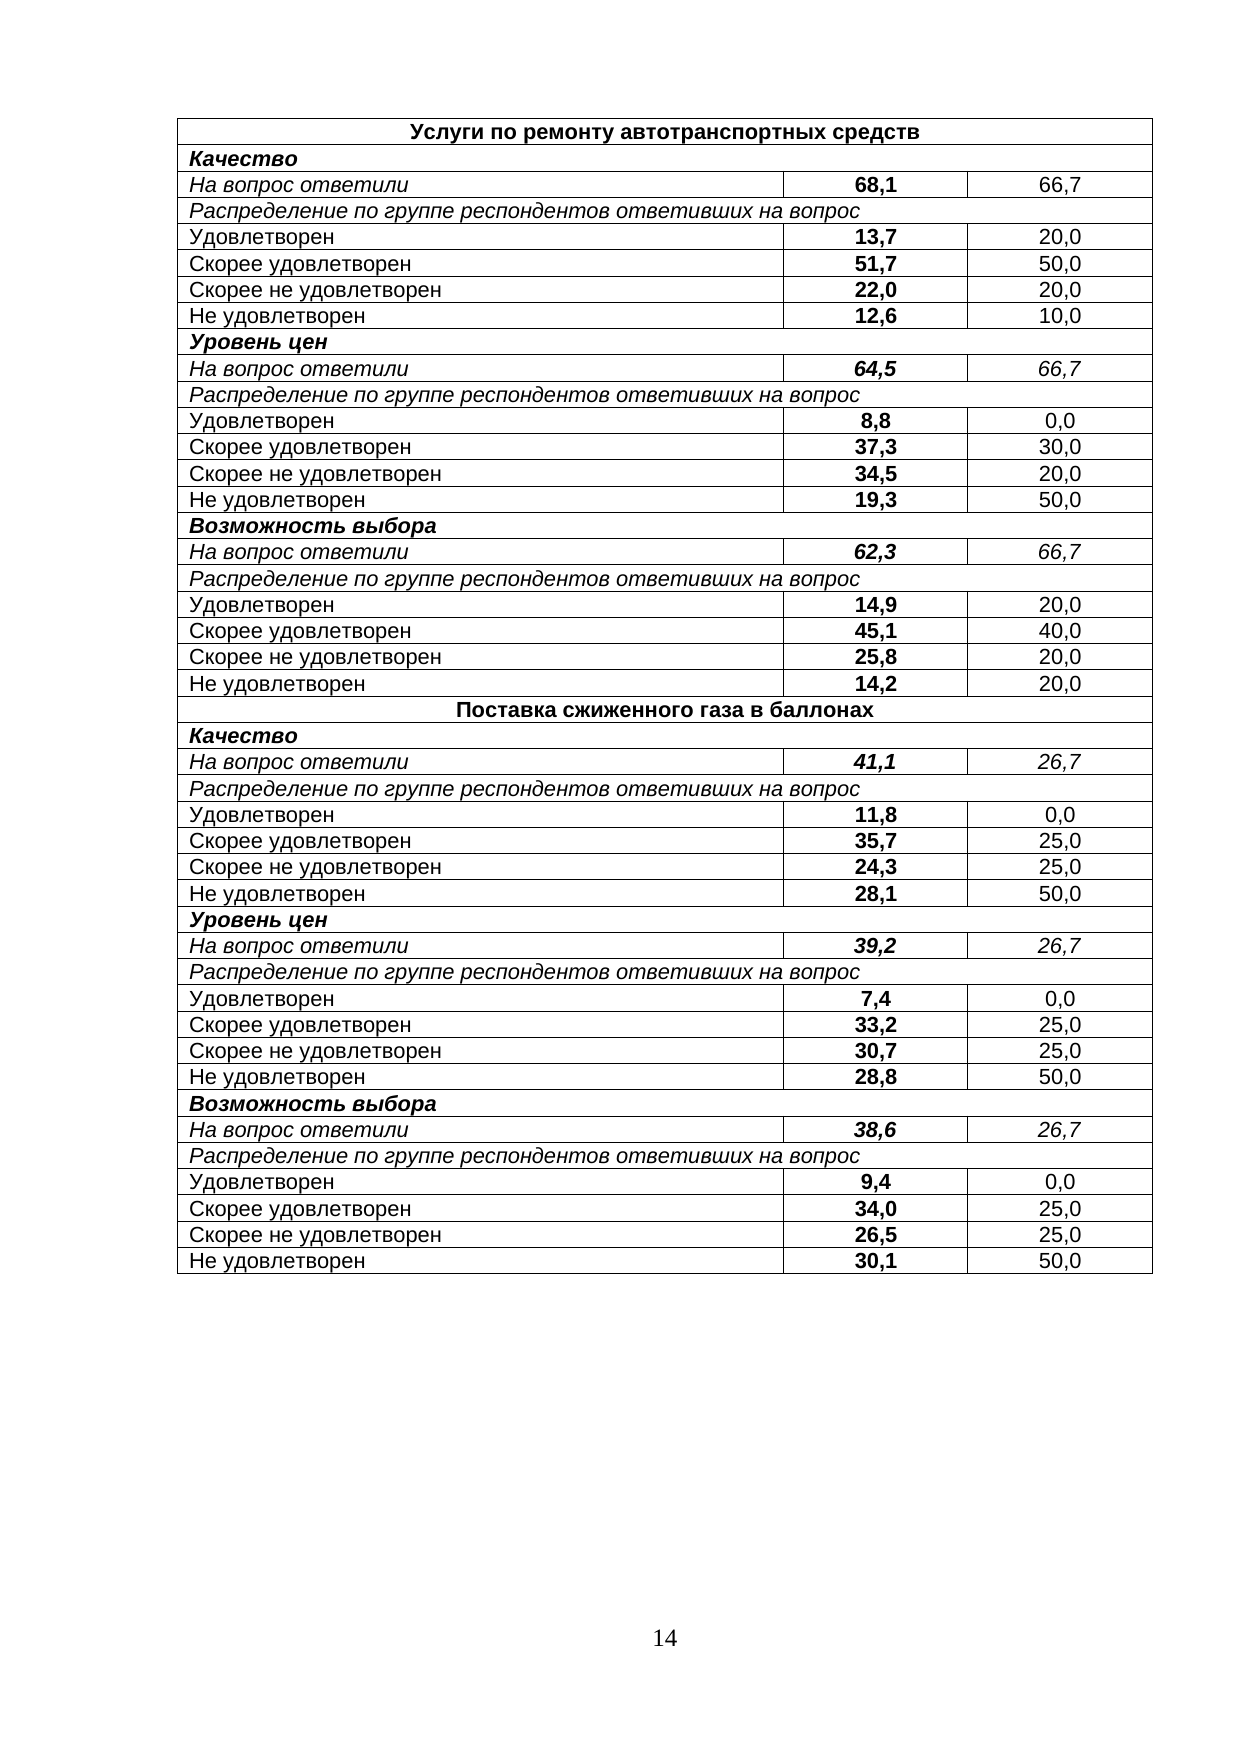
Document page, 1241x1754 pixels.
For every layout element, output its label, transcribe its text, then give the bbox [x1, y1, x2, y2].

table_cell Скорее удовлетворен [178, 828, 783, 853]
table_cell 26,7 [968, 749, 1152, 774]
table_cell 25,0 [968, 828, 1152, 853]
table_cell 30,0 [968, 434, 1152, 459]
table_cell Удовлетворен [178, 1169, 783, 1194]
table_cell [178, 198, 1152, 223]
table_cell 30,7 [784, 1038, 967, 1063]
table_cell 66,7 [968, 172, 1152, 197]
table_cell 11,8 [784, 802, 967, 827]
table_cell 9,4 [784, 1169, 967, 1194]
table_cell Не удовлетворен [178, 487, 783, 512]
table_cell 13,7 [784, 224, 967, 249]
table_cell Удовлетворен [178, 802, 783, 827]
table_cell 0,0 [968, 408, 1152, 433]
table_cell Распределение по группе респондентов ответивших на вопрос [178, 1143, 1152, 1168]
table_cell 25,8 [784, 644, 967, 669]
table_cell Скорее удовлетворен [178, 434, 783, 459]
table_cell 20,0 [968, 277, 1152, 302]
table_cell 20,0 [968, 644, 1152, 669]
table_cell Уровень цен [178, 907, 1152, 932]
table_cell 34,0 [784, 1195, 967, 1221]
table_cell 39,2 [784, 933, 967, 958]
table_cell 41,1 [784, 749, 967, 774]
table_cell 19,3 [784, 487, 967, 512]
table_cell 26,7 [968, 933, 1152, 958]
table_cell Скорее не удовлетворен [178, 1222, 783, 1247]
table_cell 33,2 [784, 1012, 967, 1037]
table_cell 50,0 [968, 1064, 1152, 1089]
table_cell Скорее не удовлетворен [178, 854, 783, 879]
table_cell Удовлетворен [178, 224, 783, 249]
table_cell 25,0 [968, 1038, 1152, 1063]
table_cell Распределение по группе респондентов ответивших на вопрос [178, 382, 1152, 407]
table_cell 50,0 [968, 880, 1152, 906]
table_cell 35,7 [784, 828, 967, 853]
table_cell 0,0 [968, 1169, 1152, 1194]
table_cell 20,0 [968, 592, 1152, 617]
table_cell Удовлетворен [178, 408, 783, 433]
table_cell 68,1 [784, 172, 967, 197]
table_cell На вопрос ответили [178, 749, 783, 774]
table_cell На вопрос ответили [178, 539, 783, 564]
table_cell Уровень цен [178, 329, 1152, 354]
table_cell Скорее удовлетворен [178, 618, 783, 643]
table_cell 26,5 [784, 1222, 967, 1247]
table_cell Качество [178, 145, 1152, 171]
table_cell Не удовлетворен [178, 880, 783, 906]
table_cell 12,6 [784, 303, 967, 328]
table_cell Распределение по группе респондентов ответивших на вопрос [178, 775, 1152, 801]
table_cell Удовлетворен [178, 985, 783, 1011]
table_cell 14,2 [784, 670, 967, 696]
table_cell 8,8 [784, 408, 967, 433]
table_header Услуги по ремонту автотранспортных средств [178, 119, 1152, 144]
table_cell На вопрос ответили [178, 933, 783, 958]
table_cell 25,0 [968, 1222, 1152, 1247]
table_cell 10,0 [968, 303, 1152, 328]
table_cell 38,6 [784, 1117, 967, 1142]
table_cell Скорее не удовлетворен [178, 277, 783, 302]
table_cell 20,0 [968, 224, 1152, 249]
table_cell На вопрос ответили [178, 355, 783, 381]
table_cell 14,9 [784, 592, 967, 617]
table_cell 20,0 [968, 460, 1152, 486]
table_cell 26,7 [968, 1117, 1152, 1142]
table_cell Распределение по группе респондентов ответивших на вопрос [178, 959, 1152, 984]
table_cell 51,7 [784, 250, 967, 276]
table_cell 0,0 [968, 985, 1152, 1011]
table_cell 45,1 [784, 618, 967, 643]
table_cell Распределение по группе респондентов ответивших на вопрос [178, 565, 1152, 591]
table_cell Удовлетворен [178, 592, 783, 617]
table_cell Не удовлетворен [178, 670, 783, 696]
table_cell Скорее не удовлетворен [178, 1038, 783, 1063]
table_cell 28,1 [784, 880, 967, 906]
table_cell 0,0 [968, 802, 1152, 827]
table_cell Возможность выбора [178, 1090, 1152, 1116]
table_cell Скорее удовлетворен [178, 1012, 783, 1037]
table_cell 64,5 [784, 355, 967, 381]
table_cell 28,8 [784, 1064, 967, 1089]
table_cell 25,0 [968, 1012, 1152, 1037]
table_cell 25,0 [968, 1195, 1152, 1221]
table_cell Не удовлетворен [178, 1064, 783, 1089]
table_cell Не удовлетворен [178, 1248, 783, 1273]
table_cell 40,0 [968, 618, 1152, 643]
table_cell 25,0 [968, 854, 1152, 879]
table_cell 62,3 [784, 539, 967, 564]
table_cell 30,1 [784, 1248, 967, 1273]
table_cell Скорее удовлетворен [178, 250, 783, 276]
table_cell Возможность выбора [178, 513, 1152, 538]
table_cell 66,7 [968, 539, 1152, 564]
table_cell 66,7 [968, 355, 1152, 381]
table_cell Не удовлетворен [178, 303, 783, 328]
table_cell 7,4 [784, 985, 967, 1011]
table_cell 50,0 [968, 487, 1152, 512]
table_cell 20,0 [968, 670, 1152, 696]
table_cell На вопрос ответили [178, 172, 783, 197]
table_cell Скорее не удовлетворен [178, 460, 783, 486]
table_cell Поставка сжиженного газа в баллонах [178, 697, 1152, 722]
table_cell 24,3 [784, 854, 967, 879]
table_cell Качество [178, 723, 1152, 748]
table_cell 22,0 [784, 277, 967, 302]
table_cell 50,0 [968, 250, 1152, 276]
table_cell Скорее удовлетворен [178, 1195, 783, 1221]
table_cell На вопрос ответили [178, 1117, 783, 1142]
table_cell 50,0 [968, 1248, 1152, 1273]
table_cell 37,3 [784, 434, 967, 459]
table_cell Скорее не удовлетворен [178, 644, 783, 669]
table_cell 34,5 [784, 460, 967, 486]
